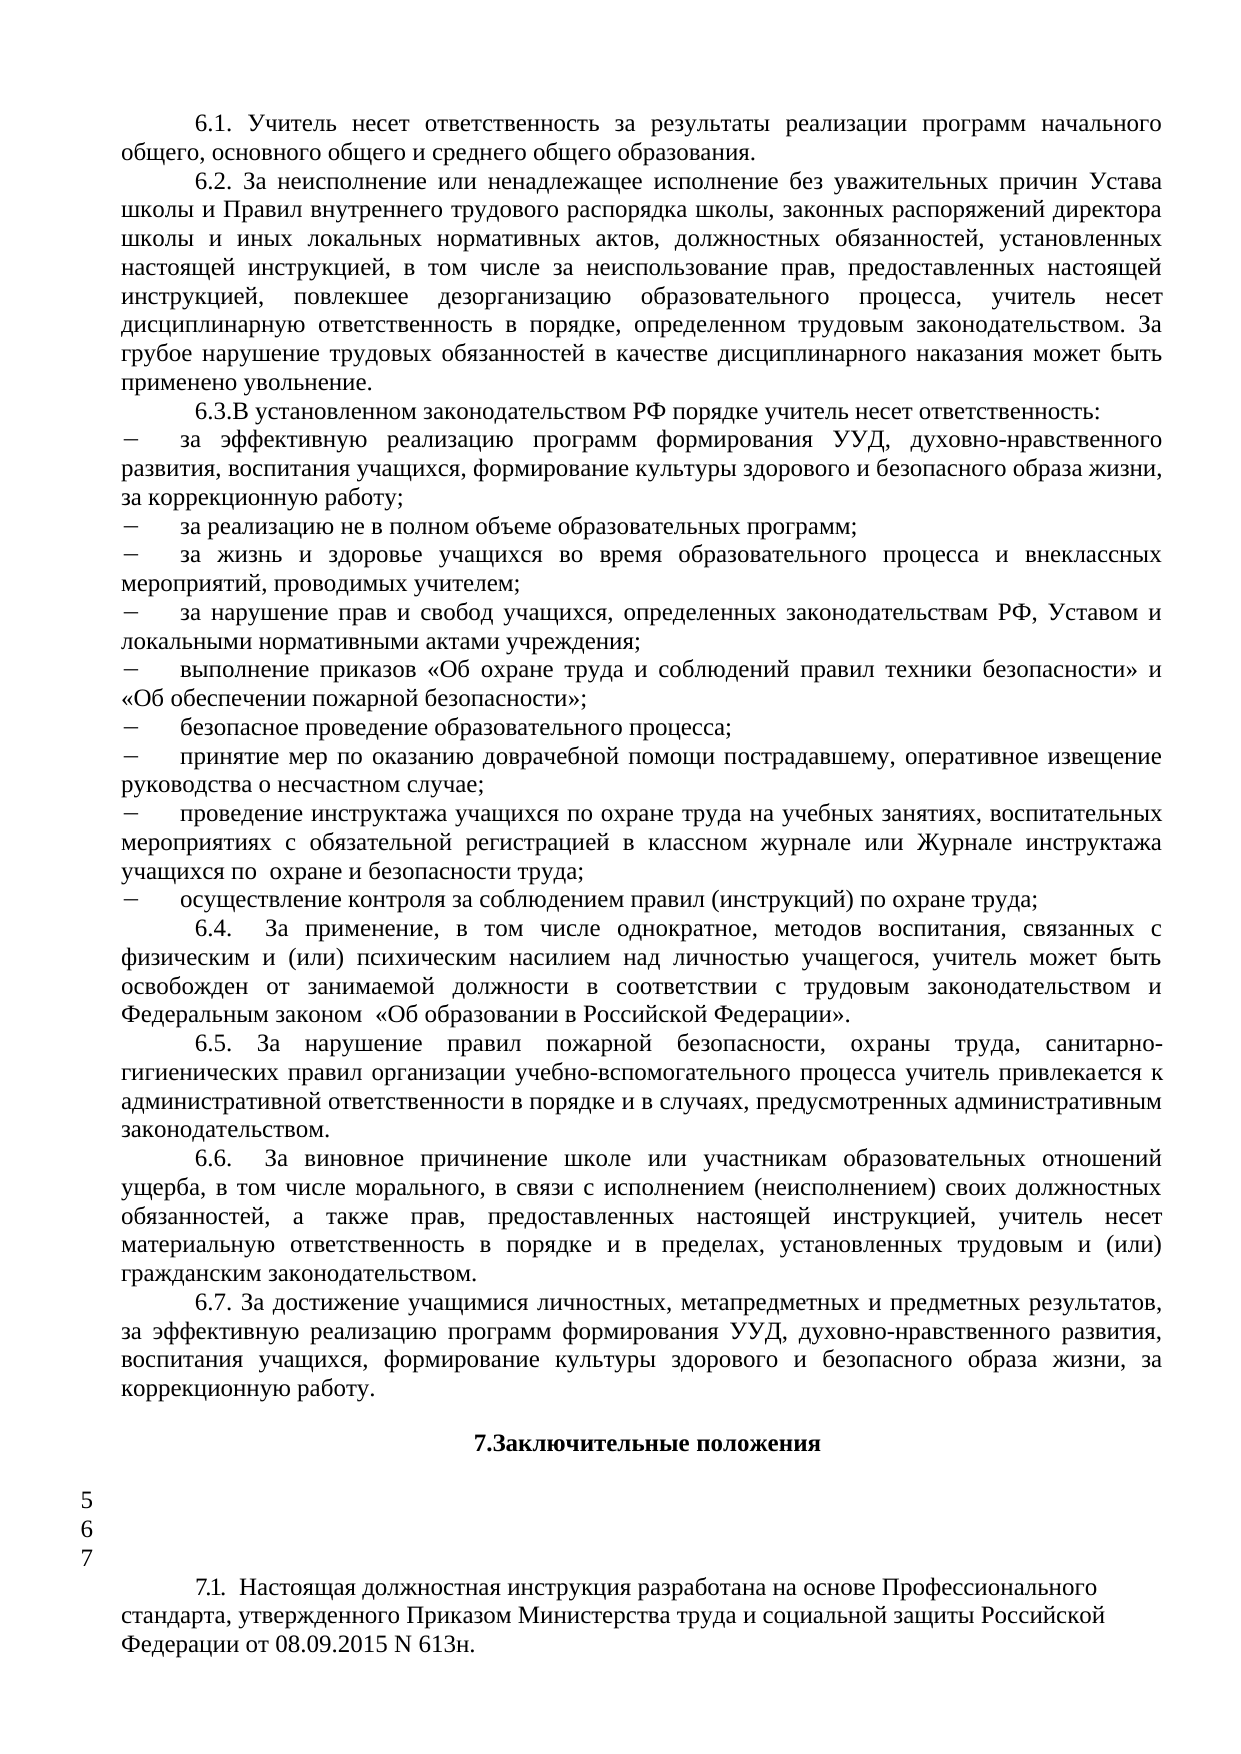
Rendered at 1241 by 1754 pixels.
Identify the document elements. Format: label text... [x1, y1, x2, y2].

list за реализацию не в полном объеме образовательных программ; [121, 511, 1163, 539]
list за эффективную реализацию программ формирования УУД, духовно-нравственного развития, воспитания учащихся, формирование культуры здорового и безопасного образа жизни, за коррекционную работу; [121, 424, 1163, 511]
list за жизнь и здоровье учащихся во время образовательного процесса и внеклассных мероприятий, проводимых учителем; [121, 539, 1163, 597]
subtitle 7.Заключительные положения [131, 1428, 1163, 1457]
text 6.5. За нарушение правил пожарной безопасности, охраны труда, санитарно-гигиенических правил организации учебно-вспомогательного процесса учитель привлекается к административной ответственности в порядке и в случаях, предусмотренных административным законодательством. [121, 1028, 1163, 1143]
list принятие мер по оказанию доврачебной помощи пострадавшему, оперативное извещение руководства о несчастном случае; [121, 741, 1163, 798]
list осуществление контроля за соблюдением правил (инструкций) по охране труда; [121, 884, 1163, 913]
list безопасное проведение образовательного процесса; [121, 712, 1163, 741]
list выполнение приказов «Об охране труда и соблюдений правил техники безопасности» и «Об обеспечении пожарной безопасности»; [121, 654, 1163, 712]
list Настоящая должностная инструкция разработана на основе Профессионального стандарта, утвержденного Приказом Министерства труда и социальной защиты Российской Федерации от 08.09.2015 N 613н. [121, 1572, 1151, 1658]
text 6.7. За достижение учащимися личностных, метапредметных и предметных результатов, за эффективную реализацию программ формирования УУД, духовно-нравственного развития, воспитания учащихся, формирование культуры здорового и безопасного образа жизни, за коррекционную работу. [121, 1287, 1163, 1402]
text 6.2. За неисполнение или ненадлежащее исполнение без уважительных причин Устава школы и Правил внутреннего трудового распорядка школы, законных распоряжений директора школы и иных локальных нормативных актов, должностных обязанностей, установленных настоящей инструкцией, в том числе за неиспользование прав, предоставленных настоящей инструкцией, повлекшее дезорганизацию образовательного процесса, учитель несет дисциплинарную ответственность в порядке, определенном трудовым законодательством. За грубое нарушение трудовых обязанностей в качестве дисциплинарного наказания может быть применено увольнение. [121, 166, 1163, 396]
text 6.4. За применение, в том числе однократное, методов воспитания, связанных с физическим и (или) психическим насилием над личностью учащегося, учитель может быть освобожден от занимаемой должности в соответствии с трудовым законодательством и Федеральным законом «Об образовании в Российской Федерации». [121, 913, 1163, 1028]
list за нарушение прав и свобод учащихся, определенных законодательствам РФ, Уставом и локальными нормативными актами учреждения; [121, 597, 1163, 654]
text 6.3.В установленном законодательством РФ порядке учитель несет ответственность: [121, 396, 1163, 424]
text 6.1. Учитель несет ответственность за результаты реализации программ начального общего, основного общего и среднего общего образования. [121, 108, 1163, 166]
text 6.6. За виновное причинение школе или участникам образовательных отношений ущерба, в том числе морального, в связи с исполнением (неисполнением) своих должностных обязанностей, а также прав, предоставленных настоящей инструкцией, учитель несет материальную ответственность в порядке и в пределах, установленных трудовым и (или) гражданским законодательством. [121, 1143, 1163, 1287]
list проведение инструктажа учащихся по охране труда на учебных занятиях, воспитательных мероприятиях с обязательной регистрацией в классном журнале или Журнале инструктажа учащихся по охране и безопасности труда; [121, 798, 1163, 884]
